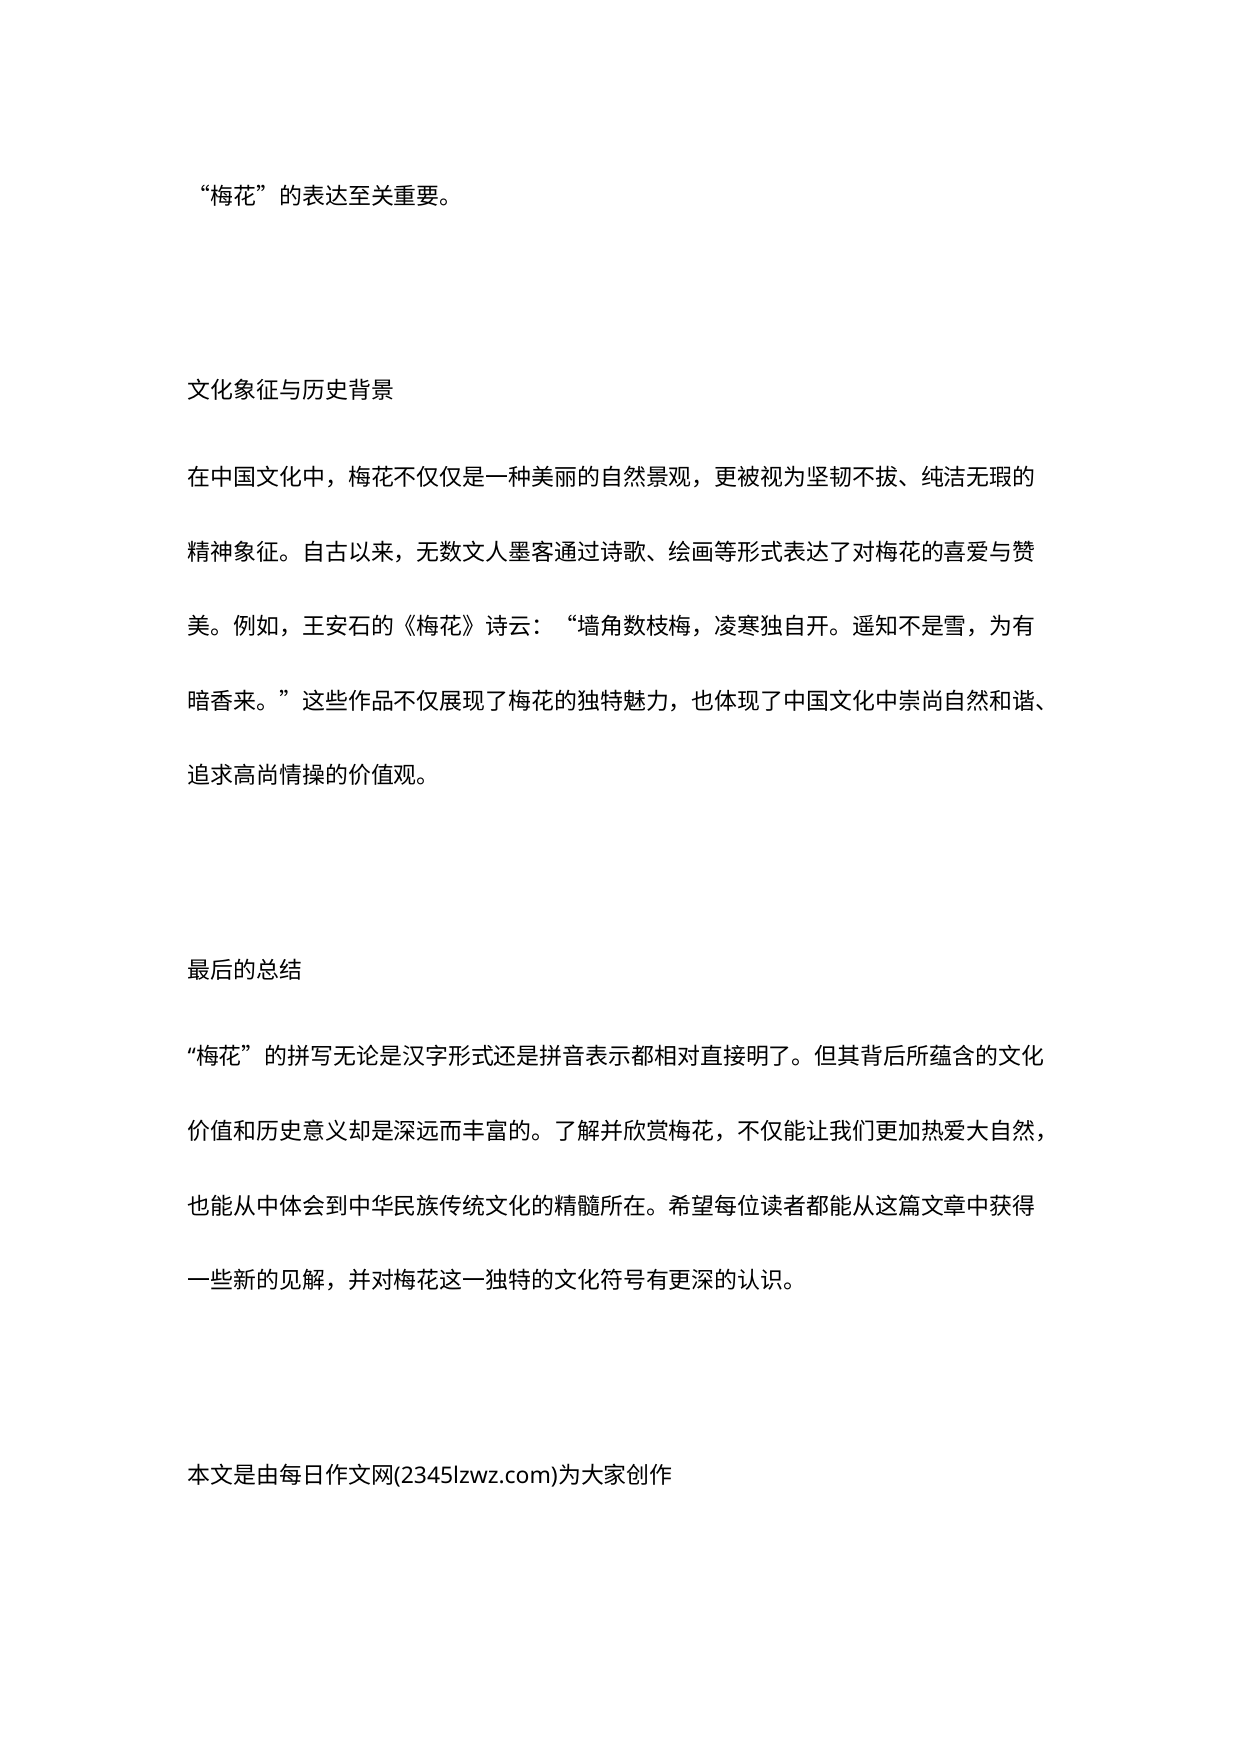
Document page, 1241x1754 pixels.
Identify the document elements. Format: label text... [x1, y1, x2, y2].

text 最后的总结 [187, 936, 1053, 1001]
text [187, 162, 1053, 227]
text 在中国文化中，梅花不仅仅是一种美丽的自然景观，更被视为坚韧不拔、纯洁无瑕的精神象征。自古以来，无数文人墨客通过诗歌、绘画等形式表达了对梅花的喜爱与赞美。例如，王安石的《梅花》诗云：“墙角数枝梅，凌寒独自开。遥知不是雪，为有暗香来。”这些作品不仅展现了梅花的独特魅力，也体现了中国文化中崇尚自然和谐、追求高尚情操的价值观。 [187, 443, 1053, 807]
text 本文是由每日作文网(2345lzwz.com)为大家创作 [187, 1441, 1053, 1506]
text 文化象征与历史背景 [187, 356, 1053, 421]
text “梅花”的拼写无论是汉字形式还是拼音表示都相对直接明了。但其背后所蕴含的文化价值和历史意义却是深远而丰富的。了解并欣赏梅花，不仅能让我们更加热爱大自然，也能从中体会到中华民族传统文化的精髓所在。希望每位读者都能从这篇文章中获得一些新的见解，并对梅花这一独特的文化符号有更深的认识。 [187, 1022, 1053, 1311]
